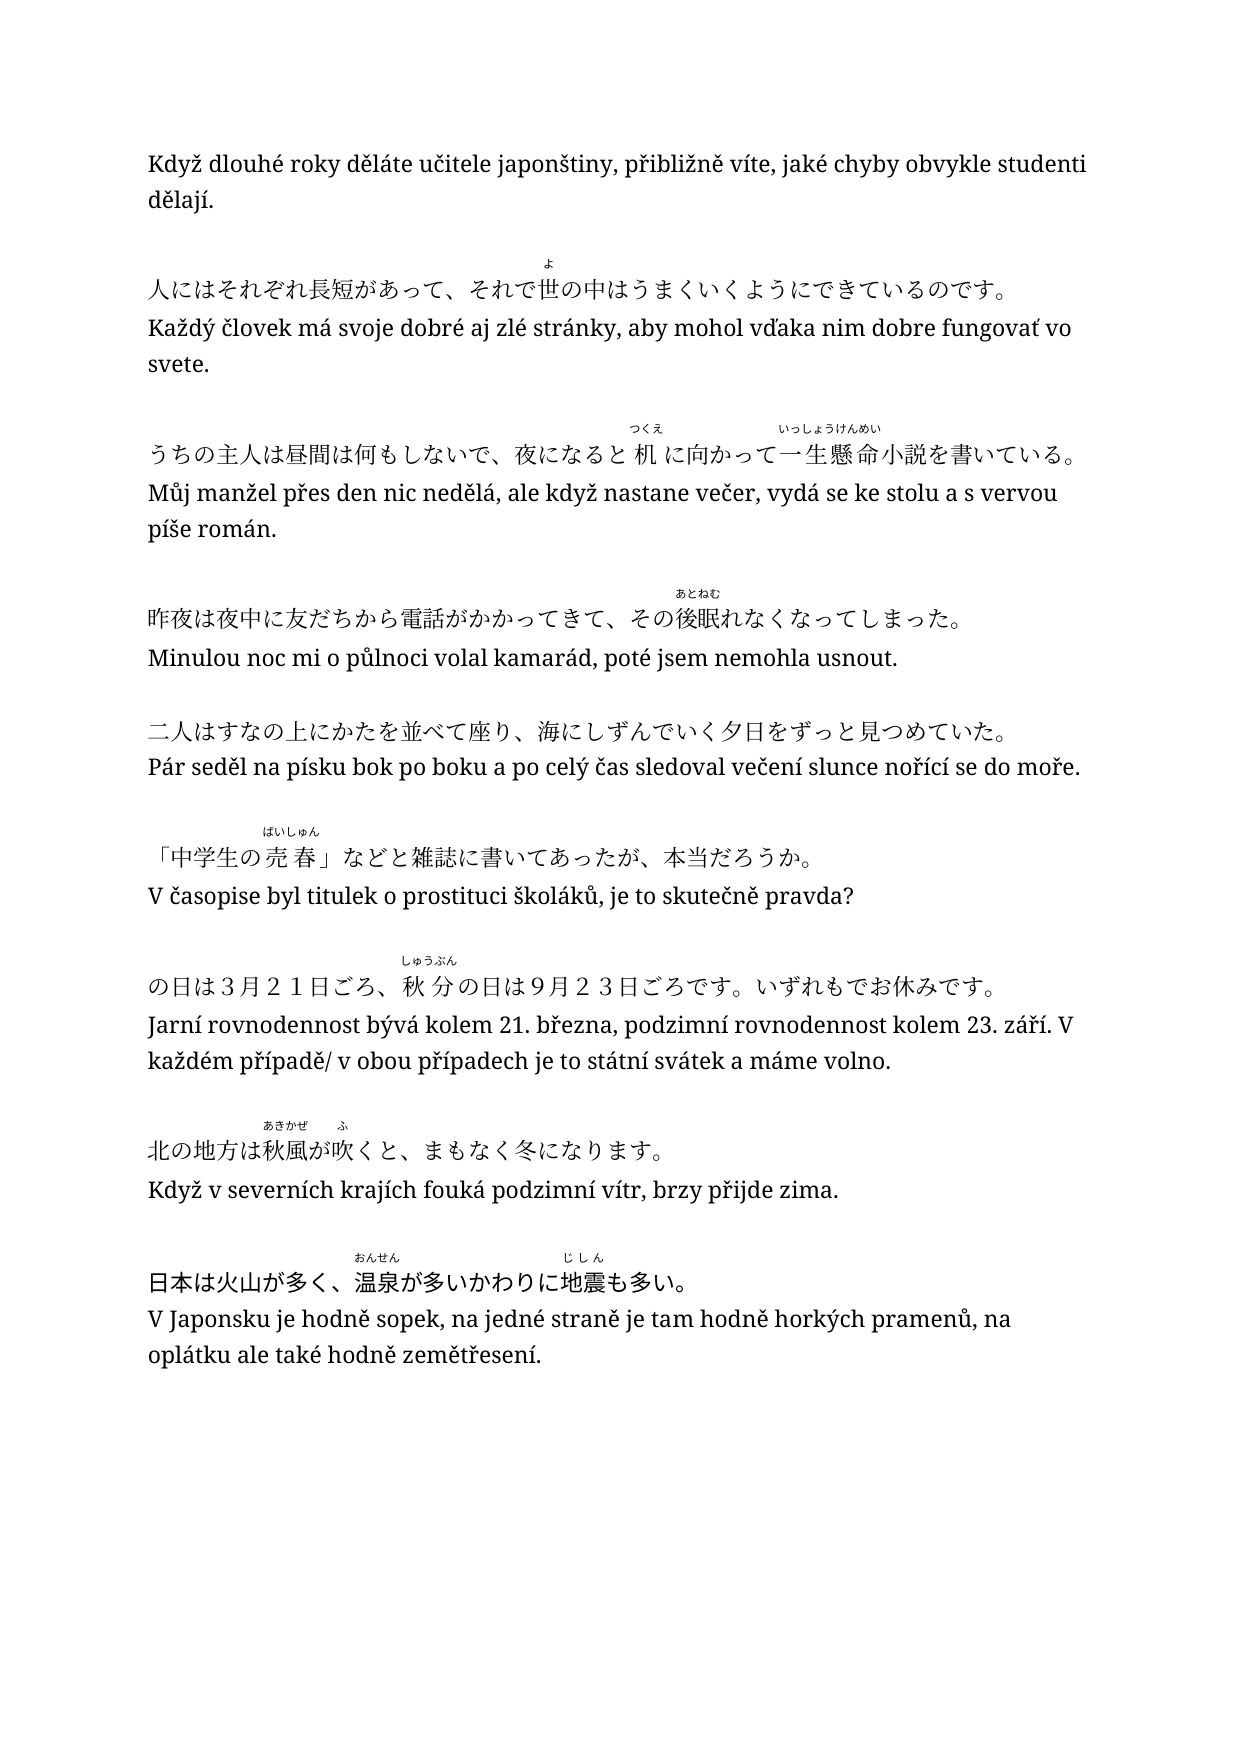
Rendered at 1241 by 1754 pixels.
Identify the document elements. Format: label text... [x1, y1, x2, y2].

text うちの主人は昼間は何もしないで、夜になるとに向かって小説を書いている。 [148, 420, 1093, 469]
text Jarní rovnodennost bývá kolem 21. března, podzimní rovnodennost kolem 23. září. V každém případě/ v obou případech je to státní svátek a máme volno. [148, 1009, 1093, 1076]
text Minulou noc mi o půlnoci volal kamarád, poté jsem nemohla usnout. [148, 642, 1093, 673]
text Pár seděl na písku bok po boku a po celý čas sledoval večení slunce nořící se do moře. [148, 751, 1093, 783]
text Když v severních krajích fouká podzimní vítr, brzy přijde zima. [148, 1173, 1093, 1205]
text V časopise byl titulek o prostituci školáků, je to skutečně pravda? [148, 880, 1093, 911]
text Když dlouhé roky děláte učitele japonštiny, přibližně víte, jaké chyby obvykle studenti dělají. [148, 148, 1093, 215]
text 「中学生の」などと雑誌に書いてあったが、本当だろうか。 [148, 823, 1093, 873]
text Můj manžel přes den nic nedělá, ale když nastane večer, vydá se ke stolu a s vervou píše román. [148, 477, 1093, 544]
list 日本は火山が多く、が多いかわりにも多い。 V Japonsku je hodně sopek, na jedné straně je tam hodně horkých pramenů, na oplátku ale také hodně zemětřesení. [148, 1249, 1093, 1370]
text の日は３月２１日ごろ、の日は９月２３日ごろです。いずれもでお休みです。 [148, 952, 1093, 1001]
text 昨夜は夜中に友だちから電話がかかってきて、そのれなくなってしまった。 [148, 585, 1093, 634]
text 北の地方はがくと、まもなく冬になります。 [148, 1117, 1093, 1166]
text 二人はすなの上にかたを並べて座り、海にしずんでいく夕日をずっと見つめていた。 [148, 713, 1093, 746]
text 人にはそれぞれ長短があって、それでの中はうまくいくようにできているのです。 [148, 255, 1093, 305]
text Každý človek má svoje dobré aj zlé stránky, aby mohol vďaka nim dobre fungovať vo svete. [148, 312, 1093, 379]
